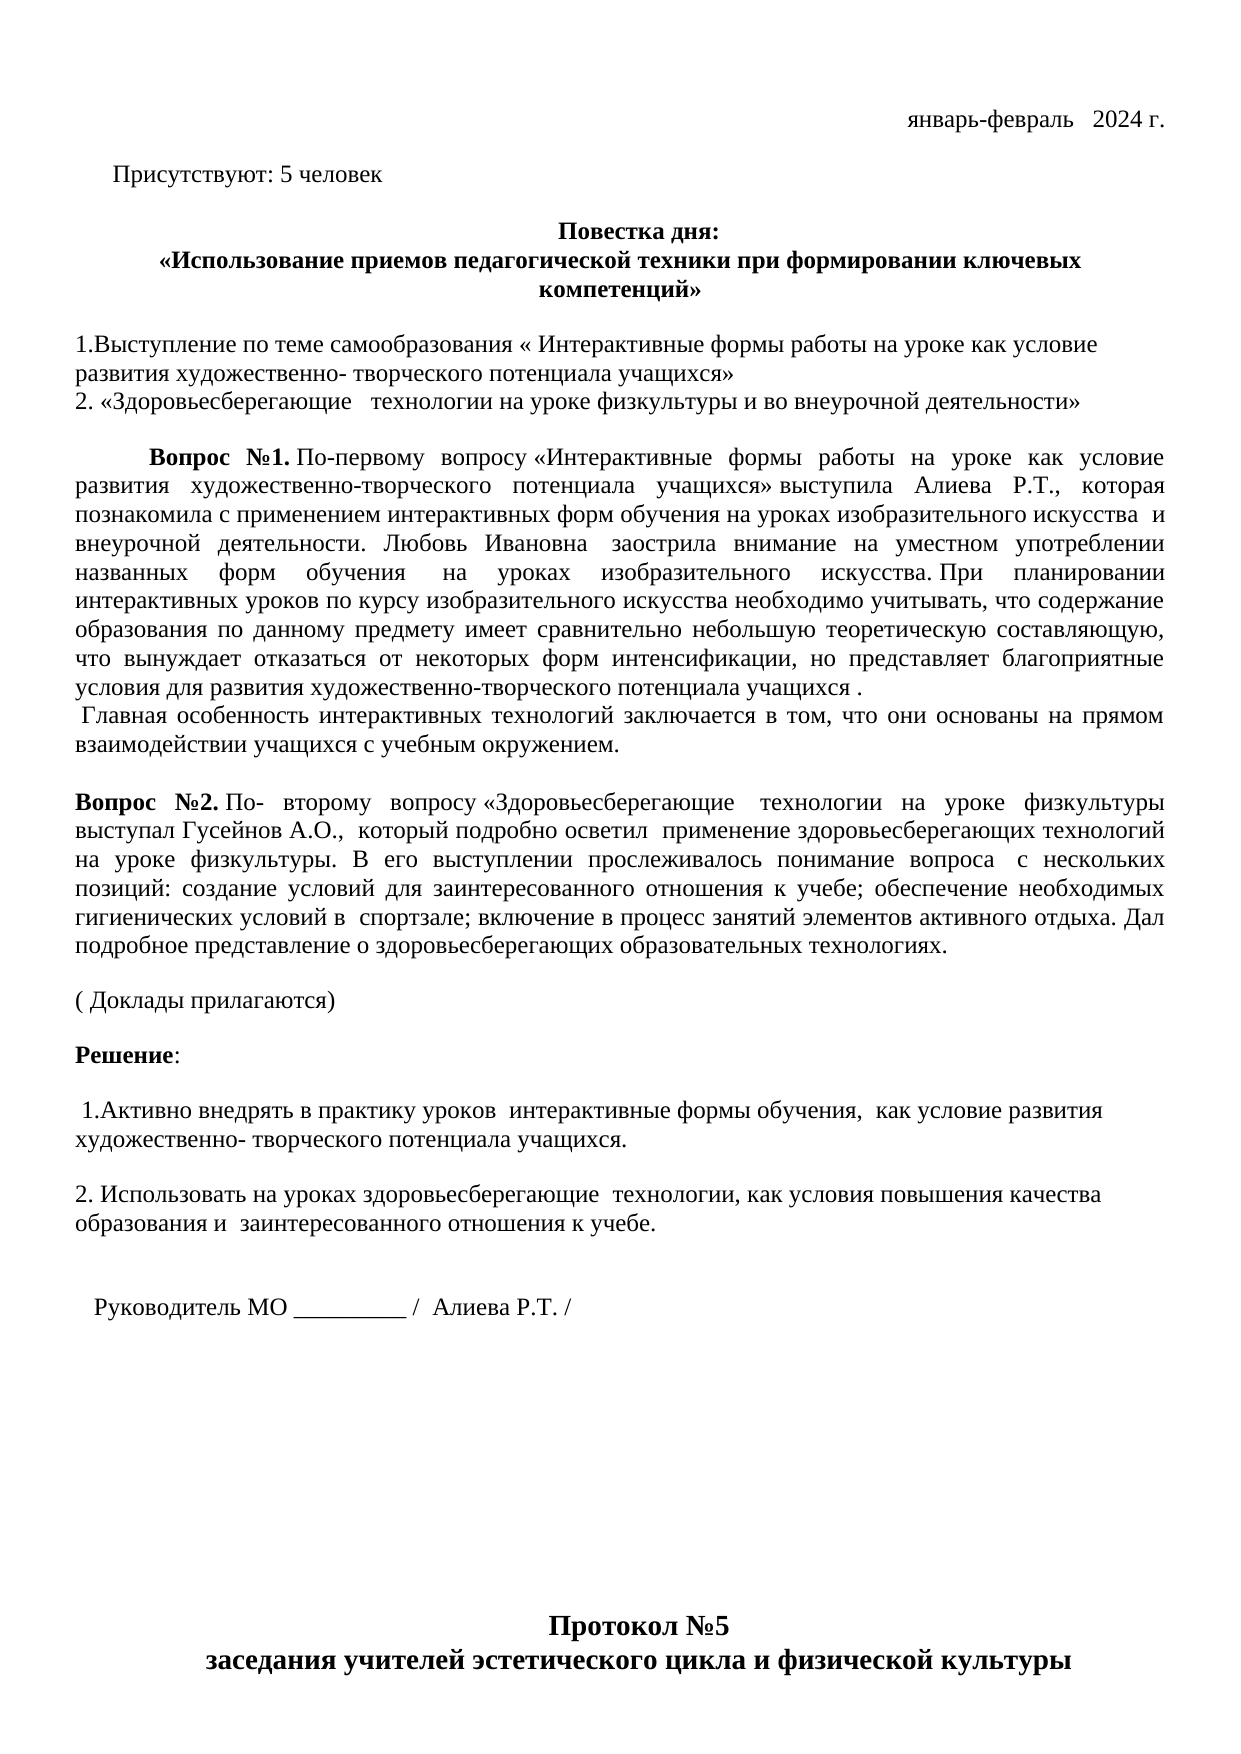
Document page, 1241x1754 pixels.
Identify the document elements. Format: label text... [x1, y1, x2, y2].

text Вопрос №2. По- второму вопросу «Здоровьесберегающие технологии на уроке физкультуры выступал Гусейнов А.О., который подробно осветил применение здоровьесберегающих технологий на уроке физкультуры. В его выступлении прослеживалось понимание вопроса с нескольких позиций: создание условий для заинтересованного отношения к учебе; обеспечение необходимых гигиенических условий в спортзале; включение в процесс занятий элементов активного отдыха. Дал подробное представление о здоровьесберегающих образовательных технологиях. [75, 787, 1165, 959]
text 1.Выступление по теме самообразования « Интерактивные формы работы на уроке как условие развития художественно- творческого потенциала учащихся» [75, 329, 1165, 386]
text «Использование приемов педагогической техники при формировании ключевых компетенций» [75, 245, 1165, 303]
text ( Доклады прилагаются) [75, 985, 1165, 1014]
text 2. Использовать на уроках здоровьесберегающие технологии, как условия повышения качества образования и заинтересованного отношения к учебе. [75, 1179, 1165, 1237]
text Главная особенность интерактивных технологий заключается в том, что они основаны на прямом взаимодействии учащихся с учебным окружением. [75, 700, 1165, 758]
text 1.Активно внедрять в практику уроков интерактивные формы обучения, как условие развития художественно- творческого потенциала учащихся. [75, 1096, 1165, 1153]
text заседания учителей эстетического цикла и физической культуры [75, 1642, 1165, 1675]
text Протокол №5 [75, 1608, 1165, 1642]
text Решение: [75, 1041, 1165, 1069]
text Присутствуют: 5 человек [75, 159, 1165, 188]
text январь-февраль 2024 г. [75, 104, 1165, 132]
text Вопрос №1. По-первому вопросу «Интерактивные формы работы на уроке как условие развития художественно-творческого потенциала учащихся» выступила Алиева Р.Т., которая познакомила с применением интерактивных форм обучения на уроках изобразительного искусства и внеурочной деятельности. Любовь Ивановна заострила внимание на уместном употреблении названных форм обучения на уроках изобразительного искусства. При планировании интерактивных уроков по курсу изобразительного искусства необходимо учитывать, что содержание образования по данному предмету имеет сравнительно небольшую теоретическую составляющую, что вынуждает отказаться от некоторых форм интенсификации, но представляет благоприятные условия для развития художественно-творческого потенциала учащихся . [75, 442, 1165, 700]
text Руководитель МО _________ / Алиева Р.Т. / [75, 1292, 1165, 1321]
text 2. «Здоровьесберегающие технологии на уроке физкультуры и во внеурочной деятельности» [75, 386, 1165, 415]
text Повестка дня: [75, 216, 1165, 245]
